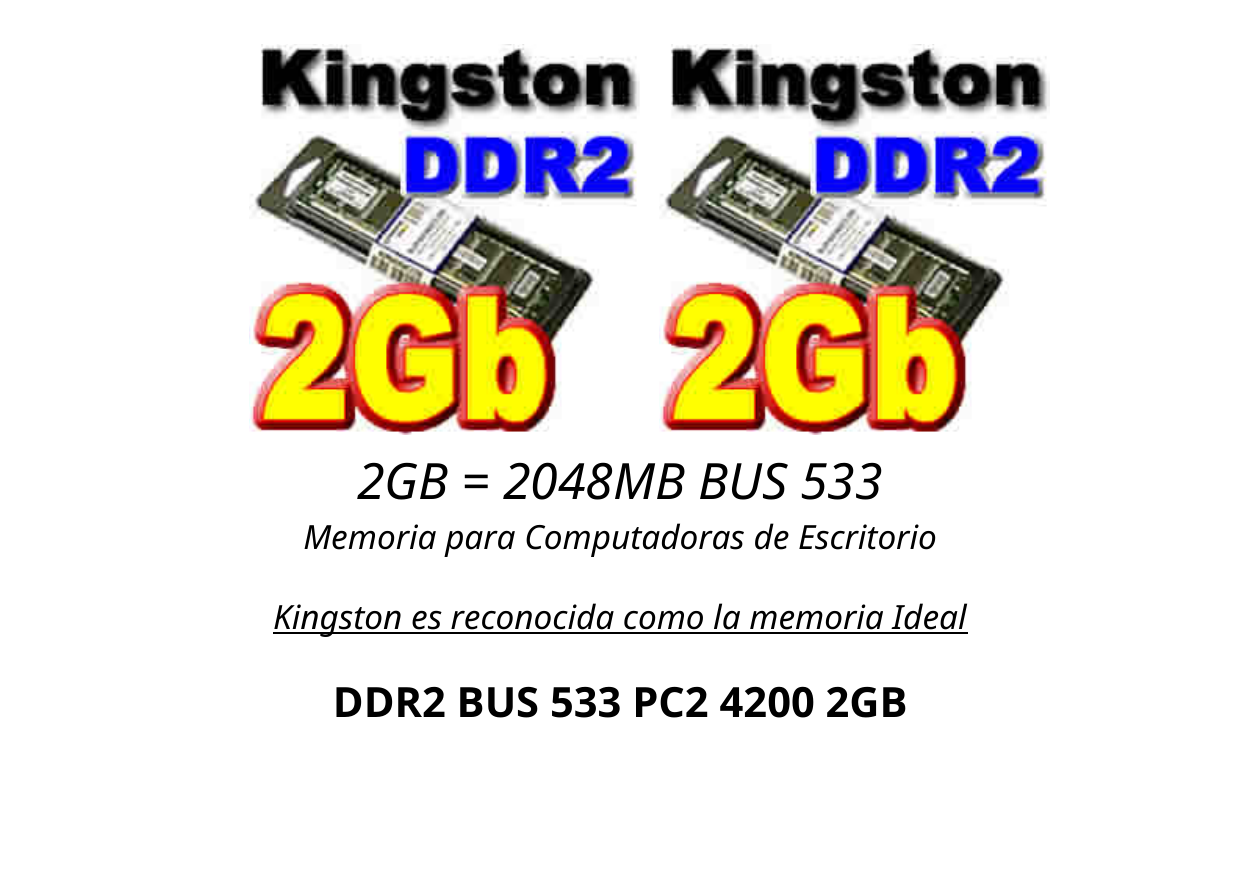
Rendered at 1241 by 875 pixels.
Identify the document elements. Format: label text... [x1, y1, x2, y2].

picture [659, 44, 1050, 435]
text DDR2 BUS 533 PC2 4200 2GB [148, 673, 1093, 730]
text Kingston es reconocida como la memoria Ideal [148, 593, 1093, 639]
text Memoria para Computadoras de Escritorio [148, 514, 1093, 559]
picture [249, 44, 640, 435]
text 2GB = 2048MB BUS 533 [148, 446, 1093, 514]
